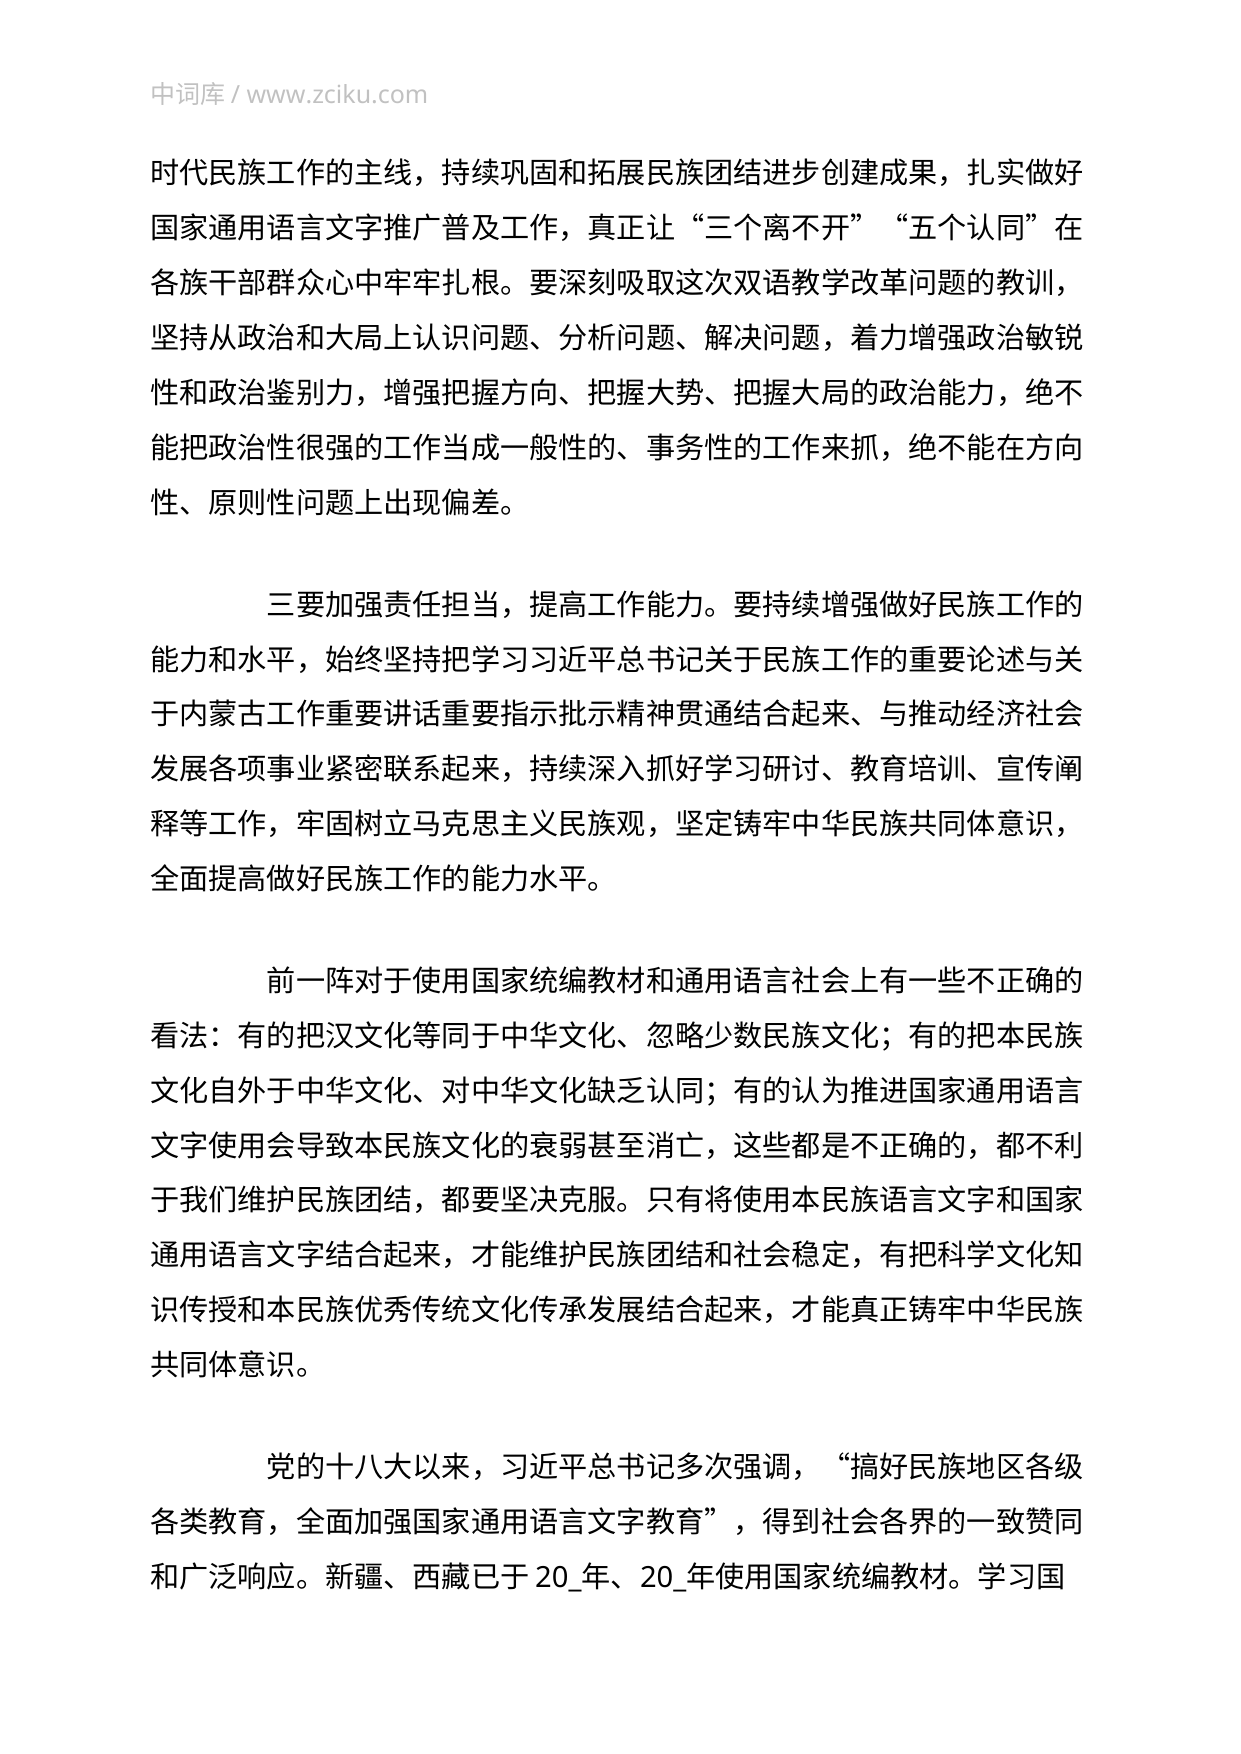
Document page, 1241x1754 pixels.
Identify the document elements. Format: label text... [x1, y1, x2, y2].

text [150, 150, 1090, 522]
text 前一阵对于使用国家统编教材和通用语言社会上有一些不正确的看法：有的把汉文化等同于中华文化、忽略少数民族文化；有的把本民族文化自外于中华文化、对中华文化缺乏认同；有的认为推进国家通用语言文字使用会导致本民族文化的衰弱甚至消亡，这些都是不正确的，都不利于我们维护民族团结，都要坚决克服。只有将使用本民族语言文字和国家通用语言文字结合起来，才能维护民族团结和社会稳定，有把科学文化知识传授和本民族优秀传统文化传承发展结合起来，才能真正铸牢中华民族共同体意识。 [150, 957, 1090, 1384]
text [150, 1443, 1090, 1596]
text 三要加强责任担当，提高工作能力。要持续增强做好民族工作的能力和水平，始终坚持把学习习近平总书记关于民族工作的重要论述与关于内蒙古工作重要讲话重要指示批示精神贯通结合起来、与推动经济社会发展各项事业紧密联系起来，持续深入抓好学习研讨、教育培训、宣传阐释等工作，牢固树立马克思主义民族观，坚定铸牢中华民族共同体意识，全面提高做好民族工作的能力水平。 [150, 581, 1090, 898]
